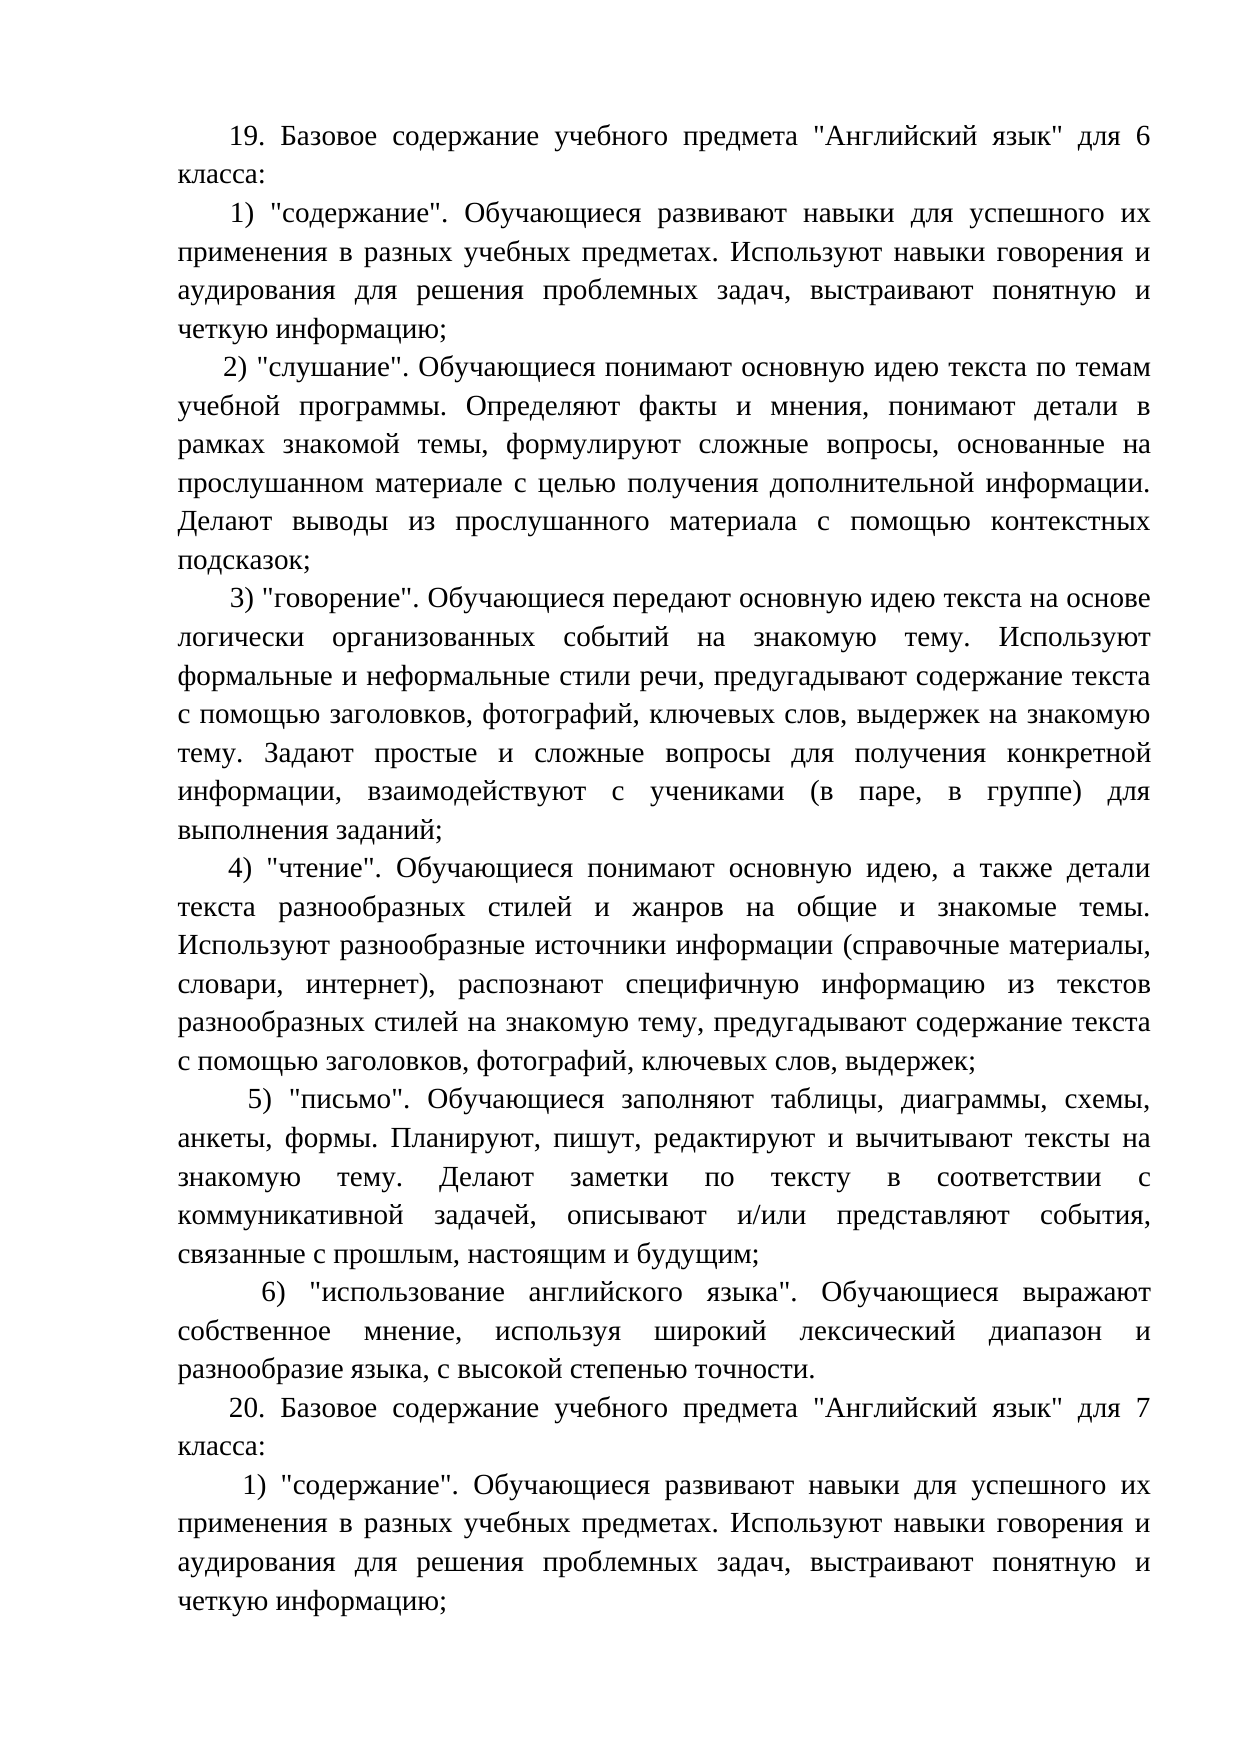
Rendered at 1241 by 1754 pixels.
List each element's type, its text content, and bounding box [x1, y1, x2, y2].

text 1) "содержание". Обучающиеся развивают навыки для успешного их применения в разных учебных предметах. Используют навыки говорения и аудирования для решения проблемных задач, выстраивают понятную и четкую информацию; [177, 1467, 1152, 1616]
text 3) "говорение". Обучающиеся передают основную идею текста на основе логически организованных событий на знакомую тему. Используют формальные и неформальные стили речи, предугадывают содержание текста с помощью заголовков, фотографий, ключевых слов, выдержек на знакомую тему. Задают простые и сложные вопросы для получения конкретной информации, взаимодействуют с учениками (в паре, в группе) для выполнения заданий; [177, 581, 1152, 845]
text 1) "содержание". Обучающиеся развивают навыки для успешного их применения в разных учебных предметах. Используют навыки говорения и аудирования для решения проблемных задач, выстраивают понятную и четкую информацию; [177, 195, 1152, 344]
text 19. Базовое содержание учебного предмета "Английский язык" для 6 класса: [177, 118, 1152, 190]
text 4) "чтение". Обучающиеся понимают основную идею, а также детали текста разнообразных стилей и жанров на общие и знакомые темы. Используют разнообразные источники информации (справочные материалы, словари, интернет), распознают специфичную информацию из текстов разнообразных стилей на знакомую тему, предугадывают содержание текста с помощью заголовков, фотографий, ключевых слов, выдержек; [177, 850, 1152, 1077]
text 20. Базовое содержание учебного предмета "Английский язык" для 7 класса: [177, 1390, 1152, 1462]
text 5) "письмо". Обучающиеся заполняют таблицы, диаграммы, схемы, анкеты, формы. Планируют, пишут, редактируют и вычитывают тексты на знакомую тему. Делают заметки по тексту в соответствии с коммуникативной задачей, описывают и/или представляют события, связанные с прошлым, настоящим и будущим; [177, 1082, 1152, 1269]
text 6) "использование английского языка". Обучающиеся выражают собственное мнение, используя широкий лексический диапазон и разнообразие языка, с высокой степенью точности. [177, 1274, 1152, 1385]
text 2) "слушание". Обучающиеся понимают основную идею текста по темам учебной программы. Определяют факты и мнения, понимают детали в рамках знакомой темы, формулируют сложные вопросы, основанные на прослушанном материале с целью получения дополнительной информации. Делают выводы из прослушанного материала с помощью контекстных подсказок; [177, 349, 1152, 576]
